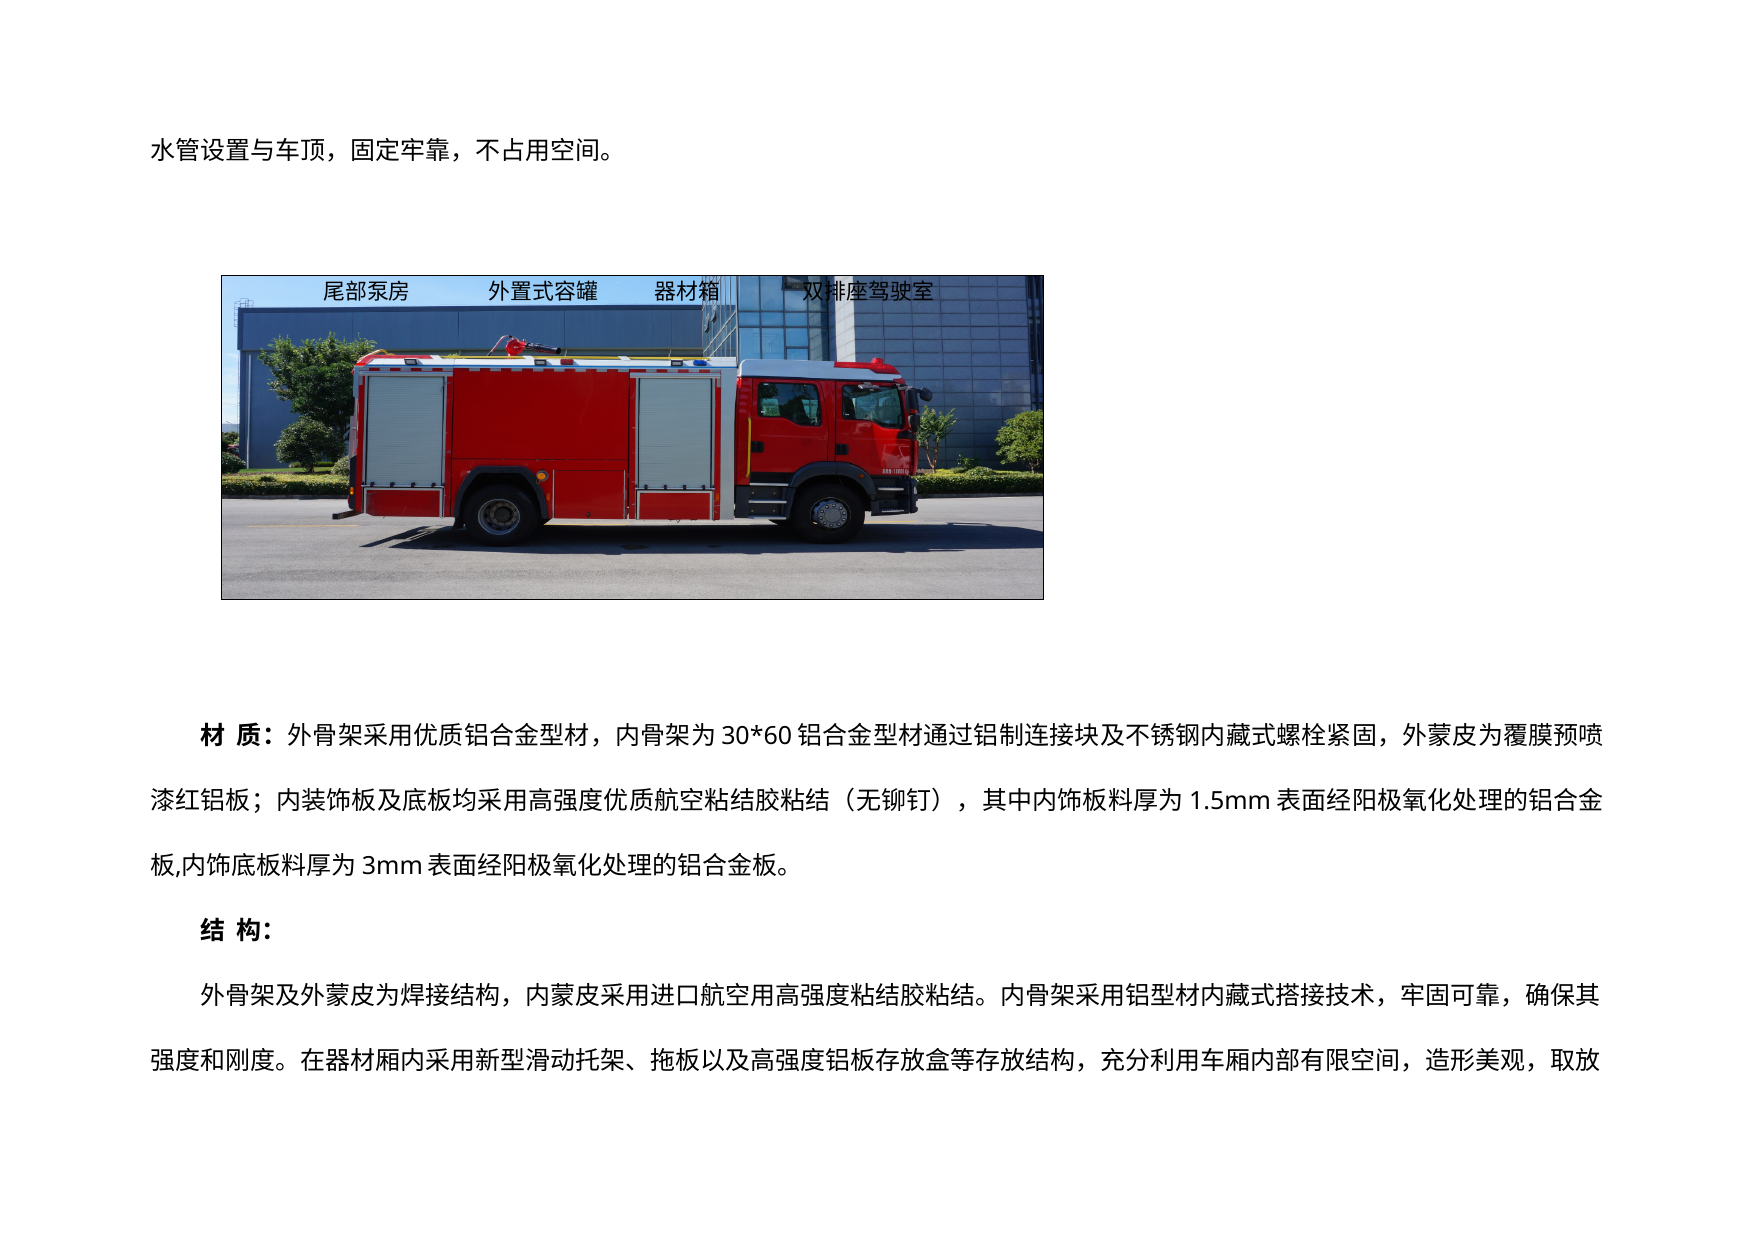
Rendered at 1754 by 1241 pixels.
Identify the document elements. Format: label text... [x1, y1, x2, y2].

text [150, 961, 1604, 1091]
text 结 构： [150, 896, 1604, 961]
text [150, 116, 1604, 181]
text 材 质：外骨架采用优质铝合金型材，内骨架为30*60铝合金型材通过铝制连接块及不锈钢内藏式螺栓紧固，外蒙皮为覆膜预喷漆红铝板；内装饰板及底板均采用高强度优质航空粘结胶粘结（无铆钉），其中内饰板料厚为1.5mm表面经阳极氧化处理的铝合金板,内饰底板料厚为3mm表面经阳极氧化处理的铝合金板。 [150, 701, 1604, 896]
picture [222, 276, 1043, 599]
